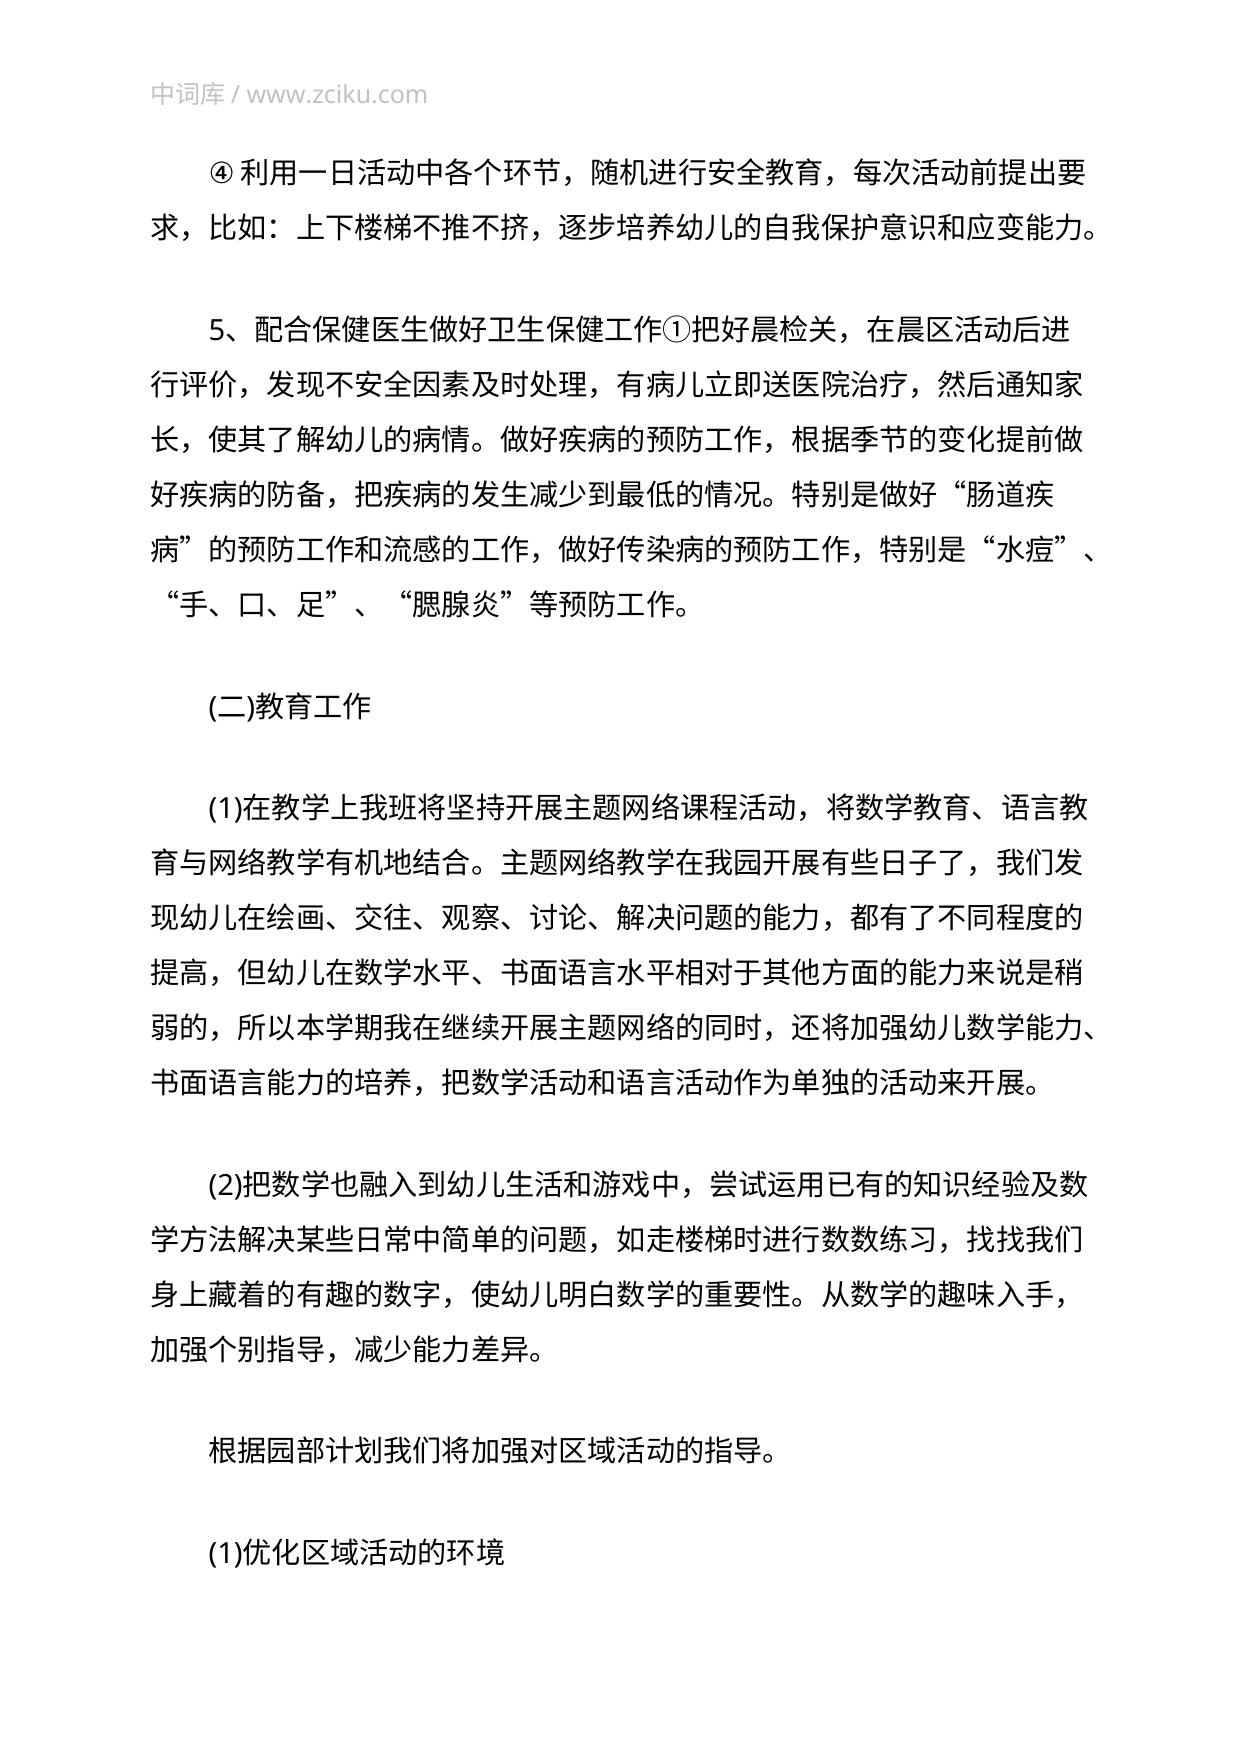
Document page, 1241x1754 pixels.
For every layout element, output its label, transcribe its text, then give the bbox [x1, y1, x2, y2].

text (1)在教学上我班将坚持开展主题网络课程活动，将数学教育、语言教育与网络教学有机地结合。主题网络教学在我园开展有些日子了，我们发现幼儿在绘画、交往、观察、讨论、解决问题的能力，都有了不同程度的提高，但幼儿在数学水平、书面语言水平相对于其他方面的能力来说是稍弱的，所以本学期我在继续开展主题网络的同时，还将加强幼儿数学能力、书面语言能力的培养，把数学活动和语言活动作为单独的活动来开展。 [150, 785, 1090, 1102]
text 根据园部计划我们将加强对区域活动的指导。 [150, 1428, 1090, 1470]
text (1)优化区域活动的环境 [150, 1530, 1090, 1572]
text (二)教育工作 [150, 683, 1090, 726]
text (2)把数学也融入到幼儿生活和游戏中，尝试运用已有的知识经验及数学方法解决某些日常中简单的问题，如走楼梯时进行数数练习，找找我们身上藏着的有趣的数字，使幼儿明白数学的重要性。从数学的趣味入手，加强个别指导，减少能力差异。 [150, 1161, 1090, 1368]
text 5、配合保健医生做好卫生保健工作①把好晨检关，在晨区活动后进行评价，发现不安全因素及时处理，有病儿立即送医院治疗，然后通知家长，使其了解幼儿的病情。做好疾病的预防工作，根据季节的变化提前做好疾病的防备，把疾病的发生减少到最低的情况。特别是做好“肠道疾病”的预防工作和流感的工作，做好传染病的预防工作，特别是“水痘”、“手、口、足”、“腮腺炎”等预防工作。 [150, 307, 1090, 624]
text ④利用一日活动中各个环节，随机进行安全教育，每次活动前提出要求，比如：上下楼梯不推不挤，逐步培养幼儿的自我保护意识和应变能力。 [150, 150, 1090, 247]
